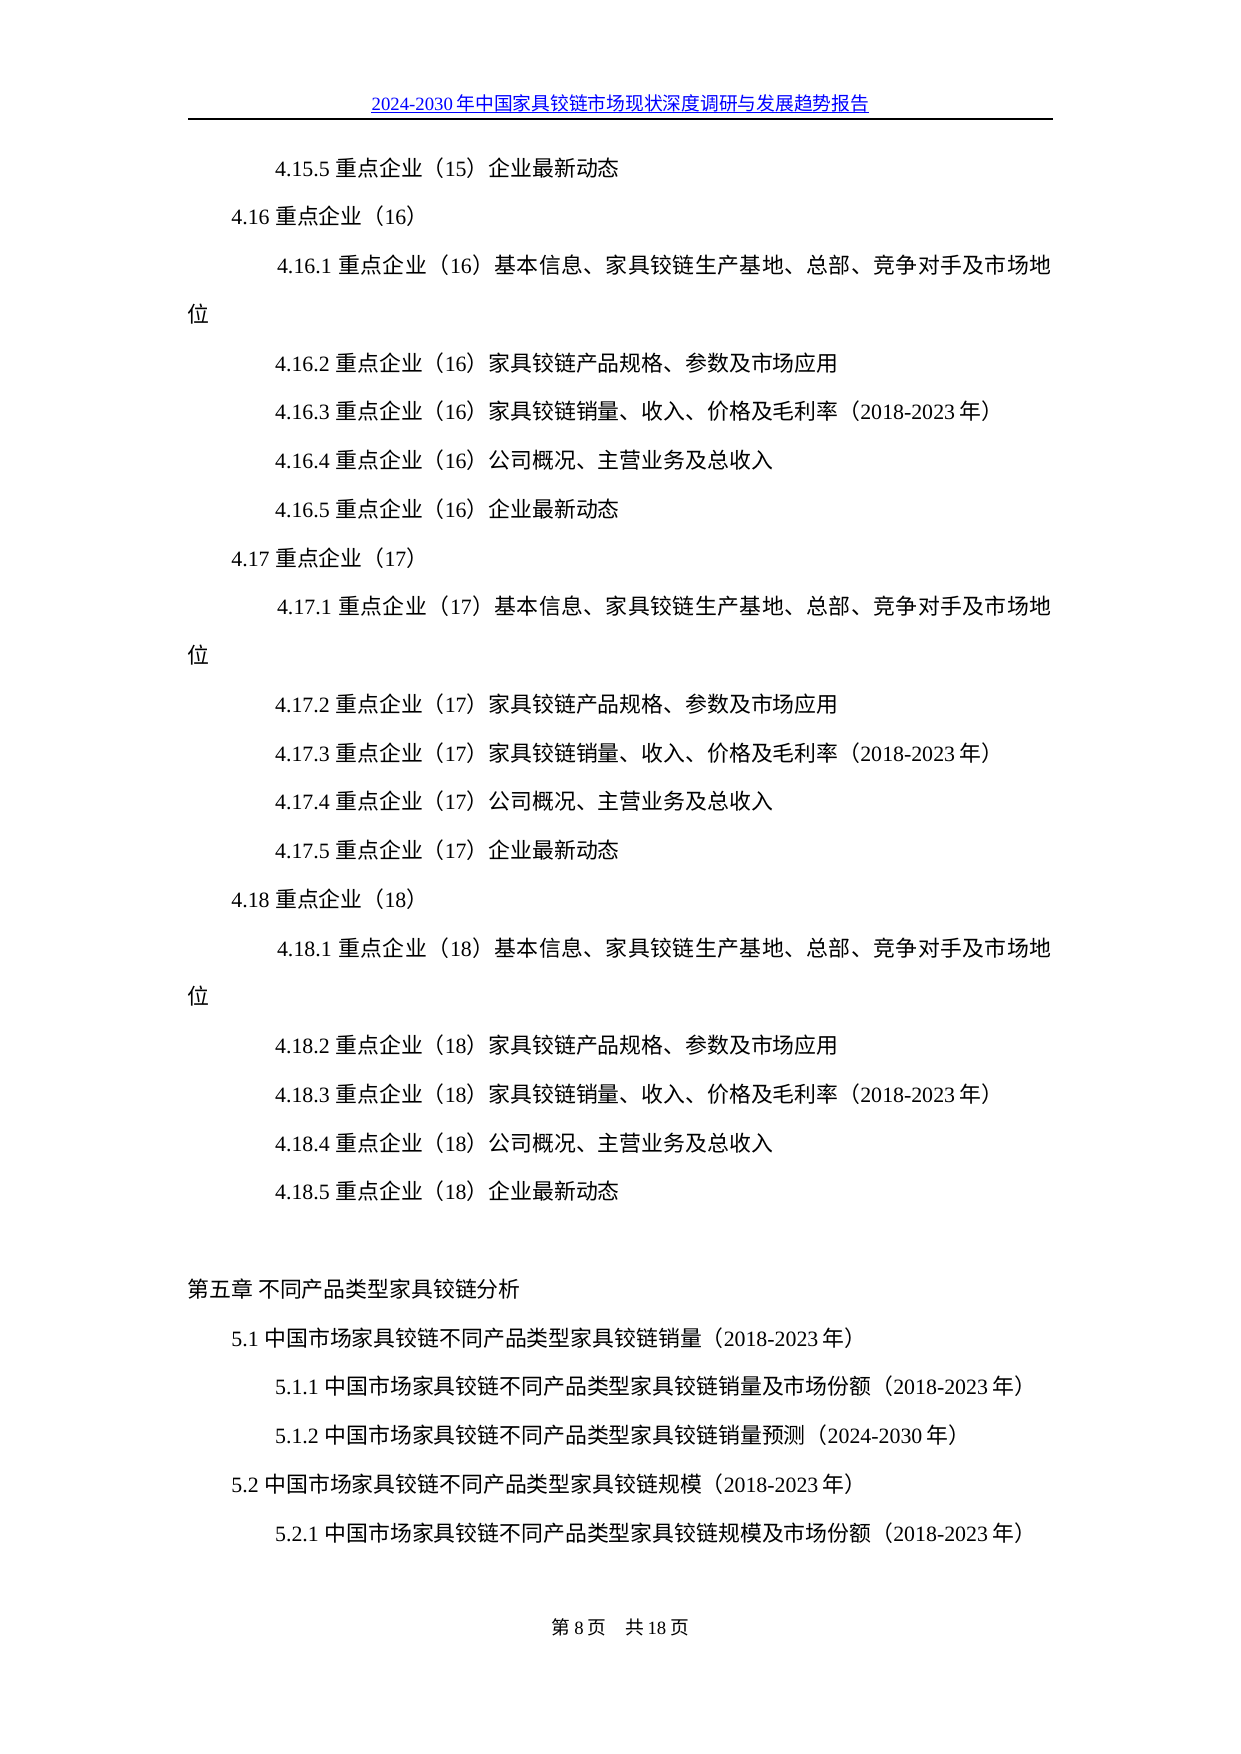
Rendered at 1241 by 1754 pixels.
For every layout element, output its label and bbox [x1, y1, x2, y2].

text [187, 150, 1053, 1548]
